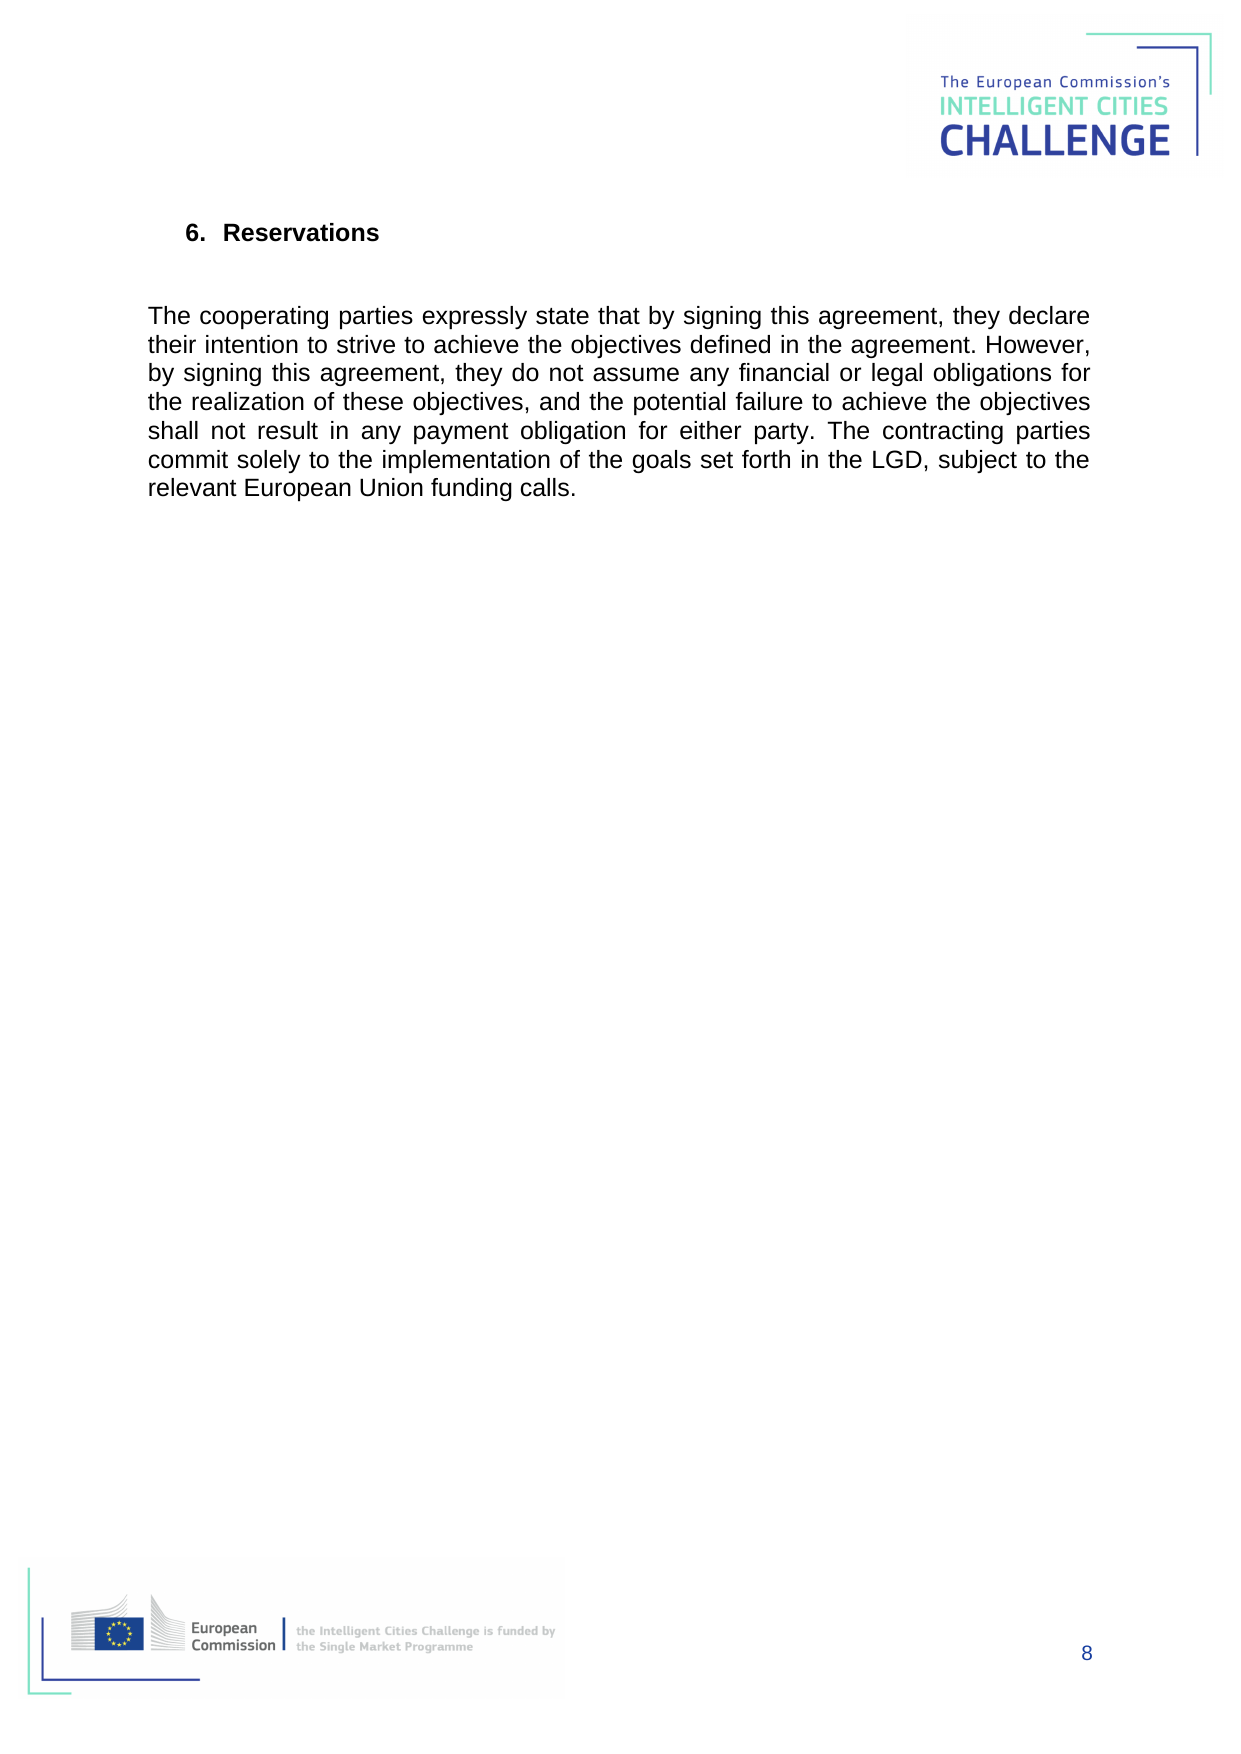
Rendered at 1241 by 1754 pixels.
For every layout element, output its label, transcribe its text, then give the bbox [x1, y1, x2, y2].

list Reservations [185, 218, 1092, 247]
picture [906, 14, 1225, 178]
picture [17, 1557, 566, 1699]
text The cooperating parties expressly state that by signing this agreement, they declare their intention to strive to achieve the objectives defined in the agreement. However, by signing this agreement, they do not assume any financial or legal obligations for the realization of these objectives, and the potential failure to achieve the objectives shall not result in any payment obligation for either party. The contracting parties commit solely to the implementation of the goals set forth in the LGD, subject to the relevant European Union funding calls. [148, 301, 1092, 502]
